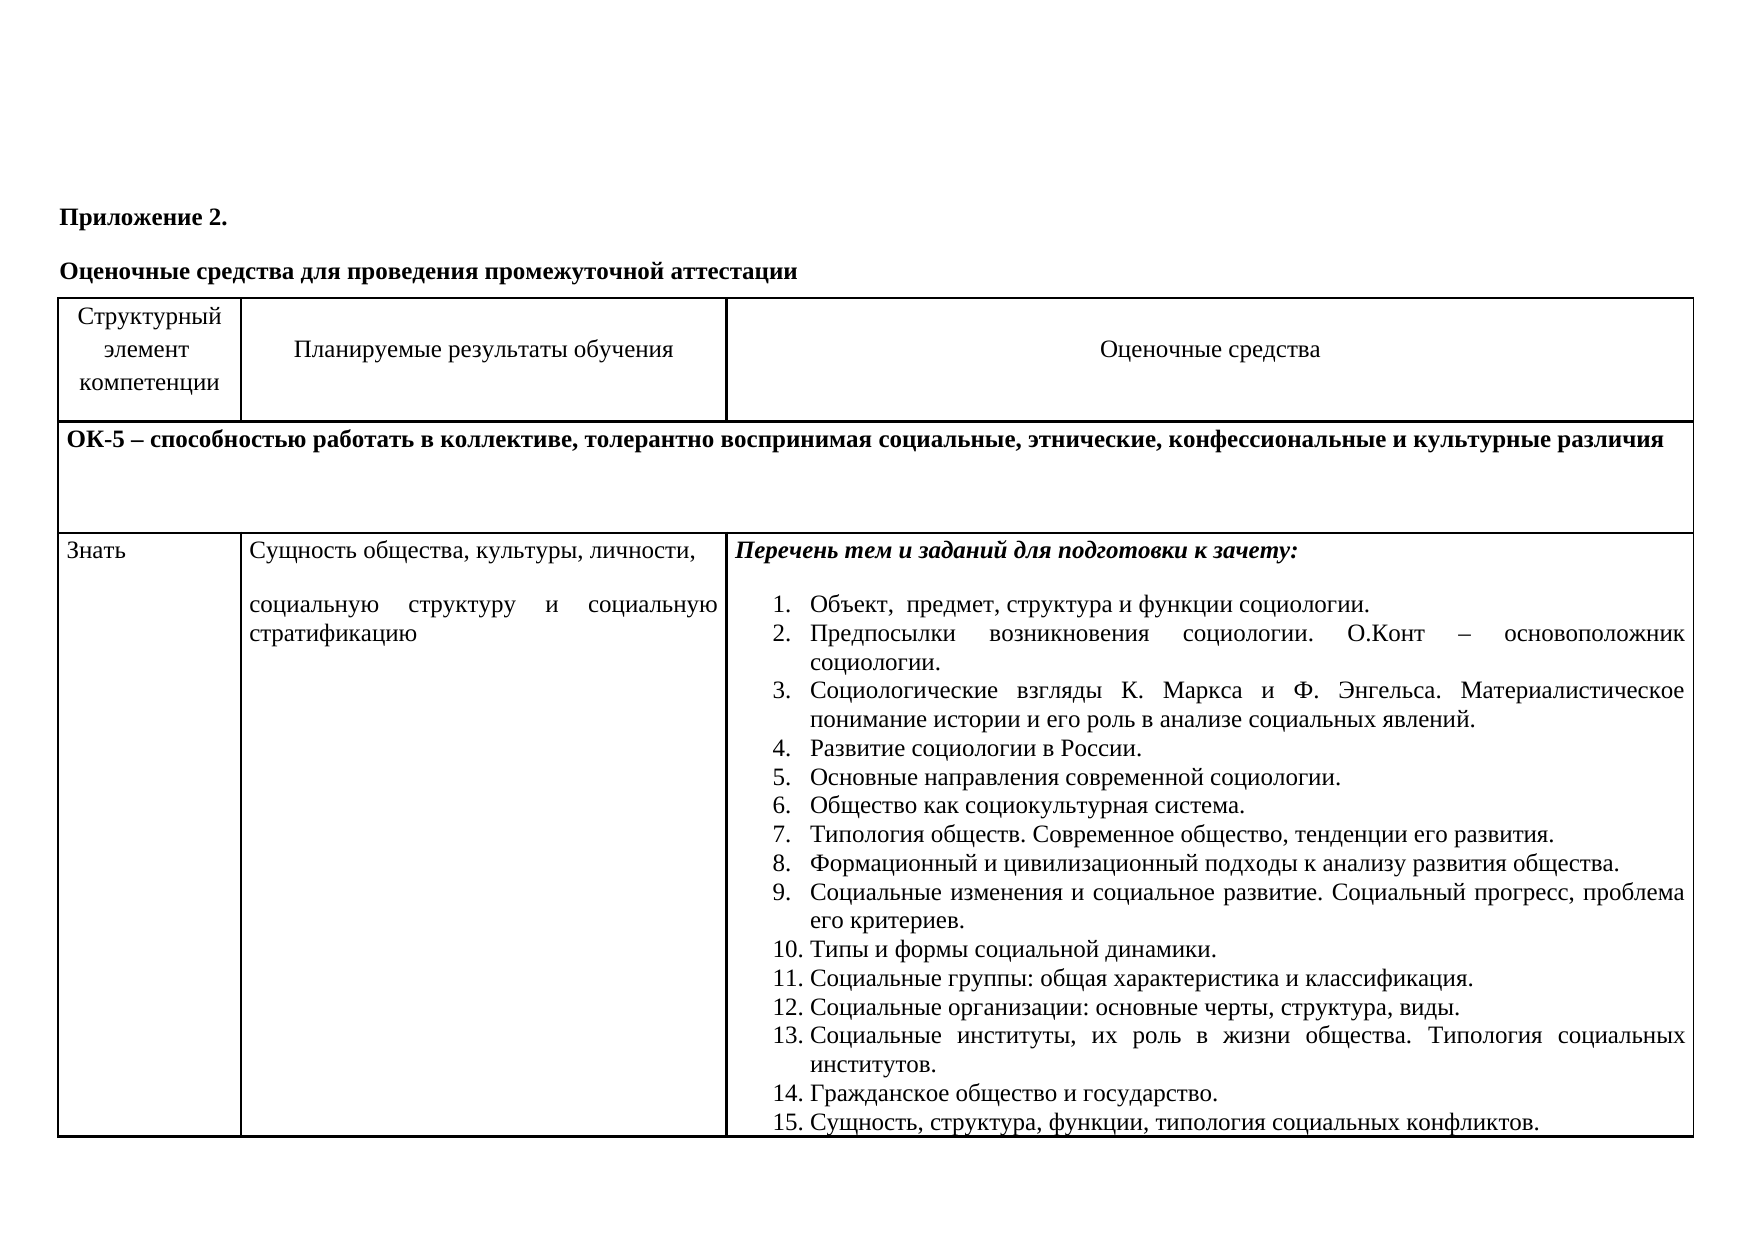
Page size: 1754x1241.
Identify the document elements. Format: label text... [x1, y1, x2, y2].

table_cell ОК-5 – способностью работать в коллективе, толерантно воспринимая социальные, этнические, конфессиональные и культурные различия [59, 423, 1693, 532]
subtitle Оценочные средства для проведения промежуточной аттестации [59, 256, 1695, 285]
table_header Структурный элемент компетенции [59, 299, 240, 420]
table_header Оценочные средства [728, 299, 1693, 420]
subtitle Приложение 2. [59, 202, 1695, 231]
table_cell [242, 534, 725, 1135]
table_header Планируемые результаты обучения [242, 299, 725, 420]
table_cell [728, 534, 1693, 1135]
table_cell Знать [59, 534, 240, 1135]
